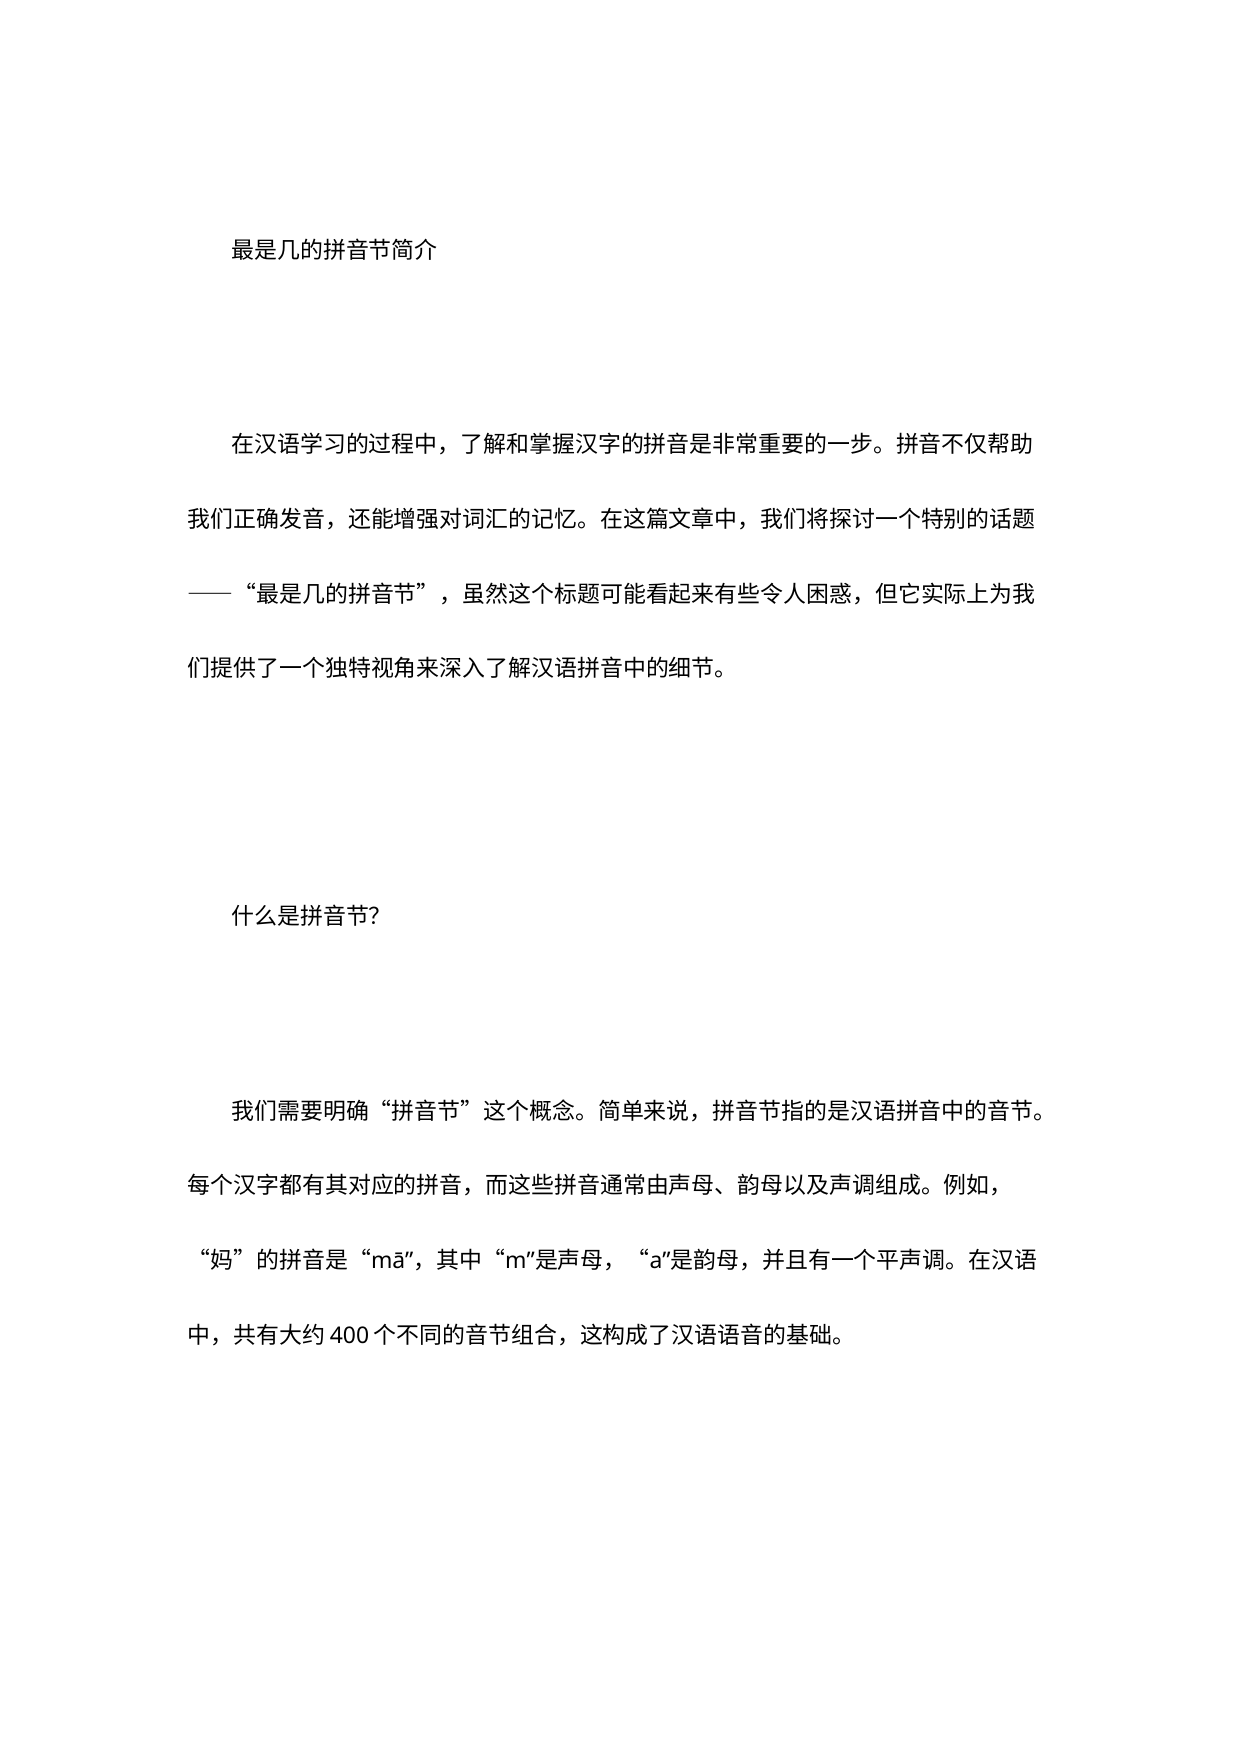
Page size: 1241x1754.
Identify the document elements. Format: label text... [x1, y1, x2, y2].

text 我们需要明确“拼音节”这个概念。简单来说，拼音节指的是汉语拼音中的音节。每个汉字都有其对应的拼音，而这些拼音通常由声母、韵母以及声调组成。例如，“妈”的拼音是“mā”，其中“m”是声母，“a”是韵母，并且有一个平声调。在汉语中，共有大约400个不同的音节组合，这构成了汉语语音的基础。 [187, 1077, 1053, 1366]
text 什么是拼音节？ [187, 882, 1053, 947]
text 最是几的拼音节简介 [187, 216, 1053, 281]
text 在汉语学习的过程中，了解和掌握汉字的拼音是非常重要的一步。拼音不仅帮助我们正确发音，还能增强对词汇的记忆。在这篇文章中，我们将探讨一个特别的话题——“最是几的拼音节”，虽然这个标题可能看起来有些令人困惑，但它实际上为我们提供了一个独特视角来深入了解汉语拼音中的细节。 [187, 410, 1053, 699]
